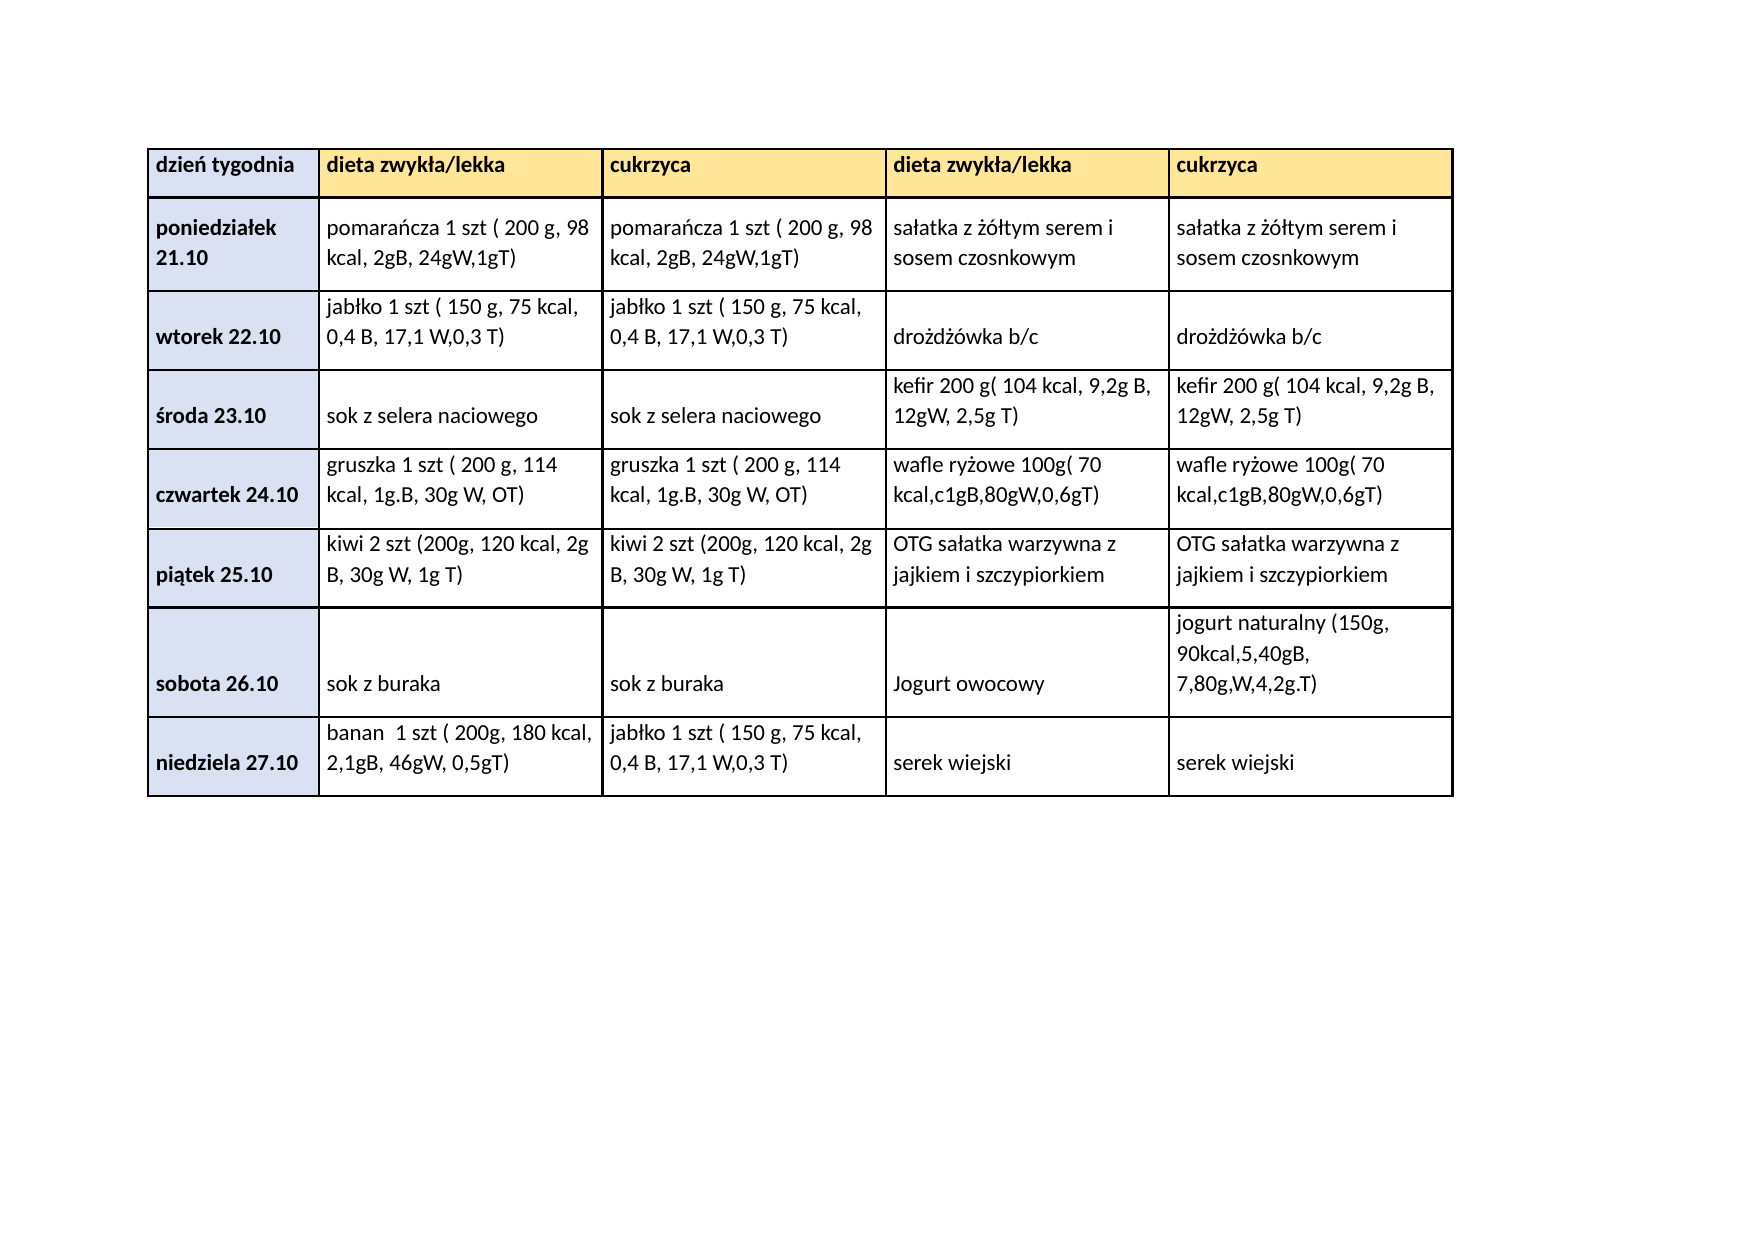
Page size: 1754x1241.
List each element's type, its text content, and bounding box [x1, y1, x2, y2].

table_cell kefir 200 g( 104 kcal, 9,2g B, 12gW, 2,5g T) [887, 371, 1168, 448]
table_cell piątek 25.10 [149, 530, 318, 606]
table_cell wafle ryżowe 100g( 70 kcal,c1gB,80gW,0,6gT) [887, 450, 1168, 527]
table_cell niedziela 27.10 [149, 718, 318, 795]
table_cell jabłko 1 szt ( 150 g, 75 kcal, 0,4 B, 17,1 W,0,3 T) [320, 292, 601, 369]
table_cell sok z buraka [320, 609, 601, 716]
table_header dieta zwykła/lekka [887, 150, 1168, 196]
table_cell jabłko 1 szt ( 150 g, 75 kcal, 0,4 B, 17,1 W,0,3 T) [604, 292, 885, 369]
table_cell środa 23.10 [149, 371, 318, 448]
table_cell sok z buraka [604, 609, 885, 716]
table_cell sobota 26.10 [149, 609, 318, 716]
table_cell OTG sałatka warzywna z jajkiem i szczypiorkiem [1170, 530, 1451, 606]
table_header dzień tygodnia [149, 150, 318, 196]
table_cell sok z selera naciowego [320, 371, 601, 448]
table_cell jabłko 1 szt ( 150 g, 75 kcal, 0,4 B, 17,1 W,0,3 T) [604, 718, 885, 795]
table_cell sałatka z żółtym serem i sosem czosnkowym [887, 199, 1168, 290]
table_cell kefir 200 g( 104 kcal, 9,2g B, 12gW, 2,5g T) [1170, 371, 1451, 448]
table_cell serek wiejski [887, 718, 1168, 795]
table_cell serek wiejski [1170, 718, 1451, 795]
table_cell sałatka z żółtym serem i sosem czosnkowym [1170, 199, 1451, 290]
table_cell sok z selera naciowego [604, 371, 885, 448]
table_cell kiwi 2 szt (200g, 120 kcal, 2g B, 30g W, 1g T) [320, 530, 601, 606]
table_cell pomarańcza 1 szt ( 200 g, 98 kcal, 2gB, 24gW,1gT) [320, 199, 601, 290]
table_cell gruszka 1 szt ( 200 g, 114 kcal, 1g.B, 30g W, OT) [320, 450, 601, 527]
table_cell jogurt naturalny (150g, 90kcal,5,40gB, 7,80g,W,4,2g.T) [1170, 609, 1451, 716]
table_cell czwartek 24.10 [149, 450, 318, 527]
table_cell wafle ryżowe 100g( 70 kcal,c1gB,80gW,0,6gT) [1170, 450, 1451, 527]
table_header cukrzyca [604, 150, 885, 196]
table_cell drożdżówka b/c [887, 292, 1168, 369]
table_header cukrzyca [1170, 150, 1451, 196]
table_cell kiwi 2 szt (200g, 120 kcal, 2g B, 30g W, 1g T) [604, 530, 885, 606]
table_cell gruszka 1 szt ( 200 g, 114 kcal, 1g.B, 30g W, OT) [604, 450, 885, 527]
table_cell poniedziałek 21.10 [149, 199, 318, 290]
table_cell wtorek 22.10 [149, 292, 318, 369]
table_cell pomarańcza 1 szt ( 200 g, 98 kcal, 2gB, 24gW,1gT) [604, 199, 885, 290]
table_cell Jogurt owocowy [887, 609, 1168, 716]
table_cell OTG sałatka warzywna z jajkiem i szczypiorkiem [887, 530, 1168, 606]
table_cell banan 1 szt ( 200g, 180 kcal, 2,1gB, 46gW, 0,5gT) [320, 718, 601, 795]
table_header dieta zwykła/lekka [320, 150, 601, 196]
table_cell drożdżówka b/c [1170, 292, 1451, 369]
